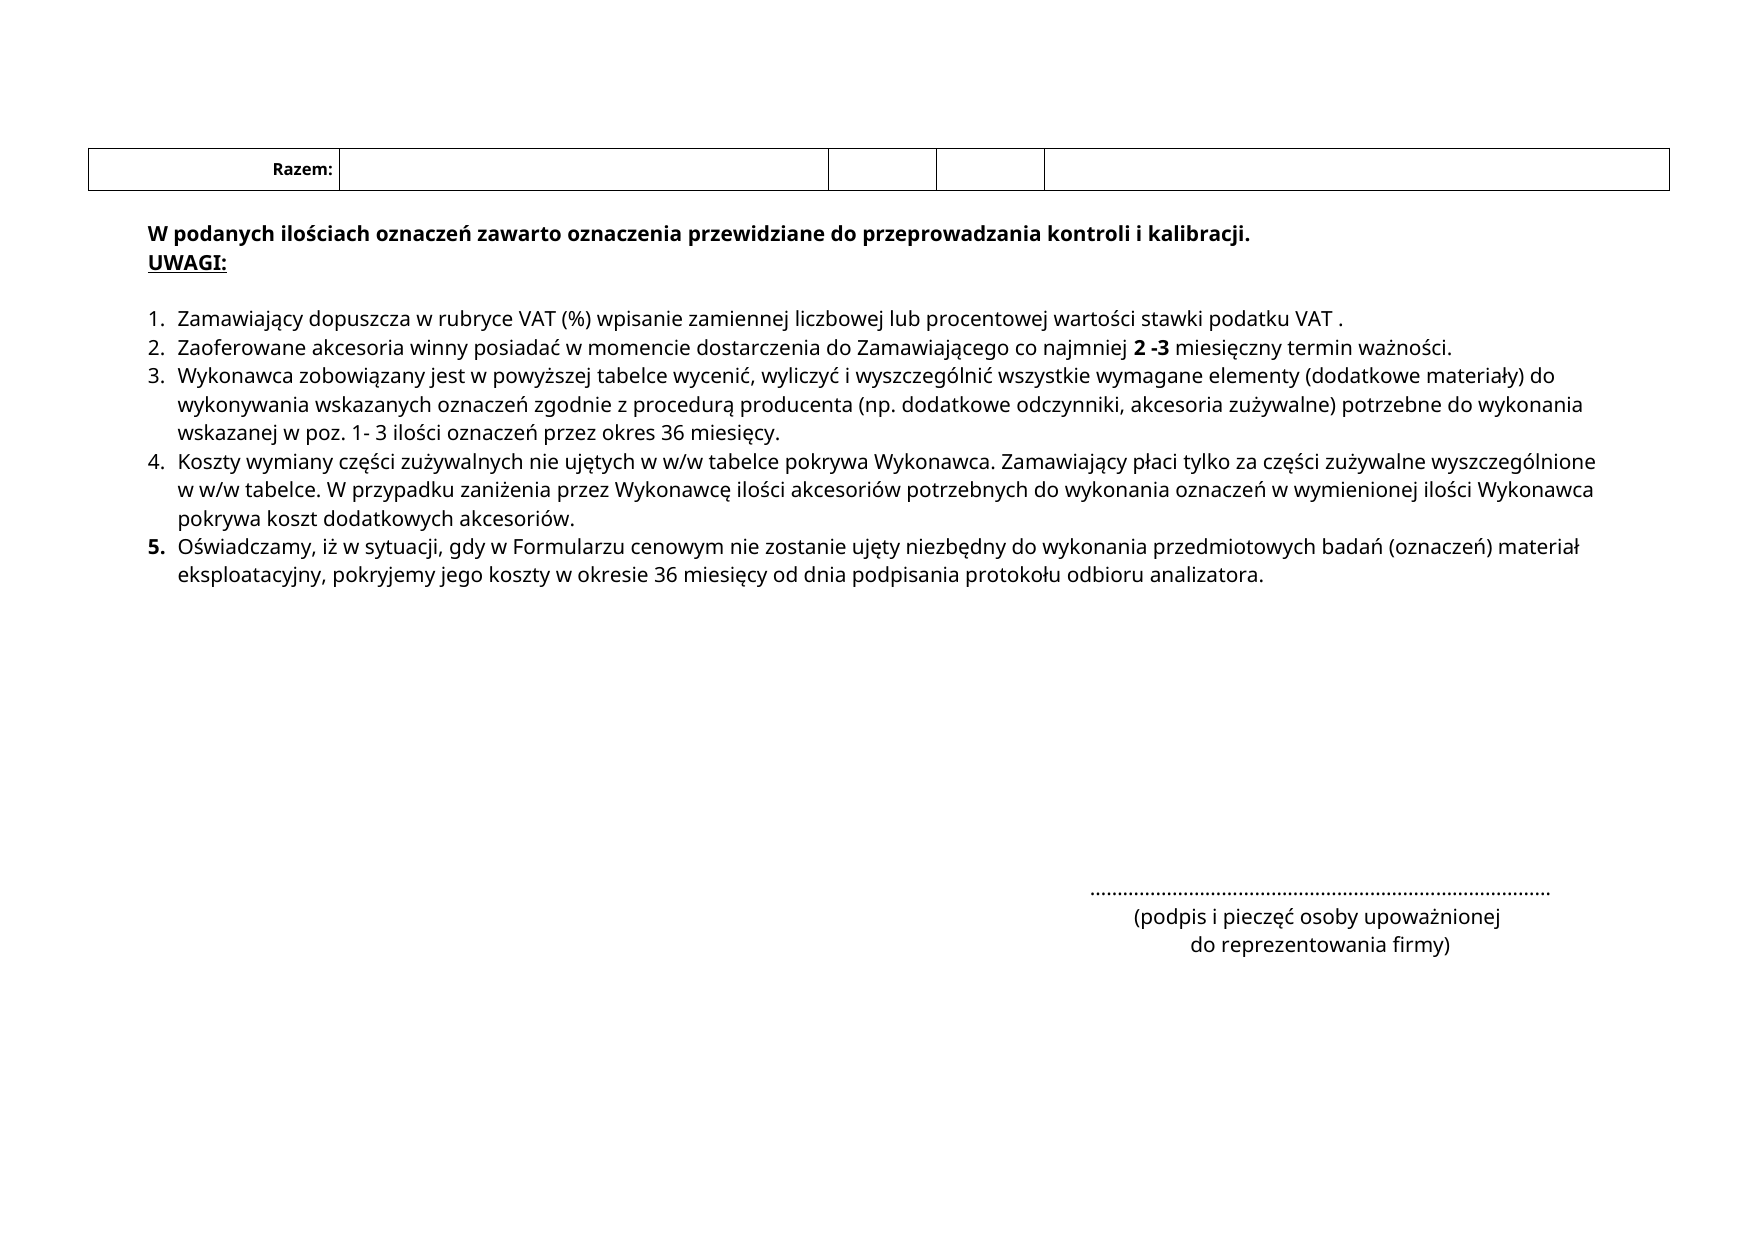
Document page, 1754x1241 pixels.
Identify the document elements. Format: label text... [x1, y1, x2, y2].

list Wykonawca zobowiązany jest w powyższej tabelce wycenić, wyliczyć i wyszczególnić wszystkie wymagane elementy (dodatkowe materiały) do wykonywania wskazanych oznaczeń zgodnie z procedurą producenta (np. dodatkowe odczynniki, akcesoria zużywalne) potrzebne do wykonania wskazanej w poz. 1- 3 ilości oznaczeń przez okres 36 miesięcy. [148, 361, 1606, 447]
text ………………………………………………………………………… (podpis i pieczęć osoby upoważnionej do reprezentowania firmy) [1034, 873, 1606, 959]
list Oświadczamy, iż w sytuacji, gdy w Formularzu cenowym nie zostanie ujęty niezbędny do wykonania przedmiotowych badań (oznaczeń) materiał eksploatacyjny, pokryjemy jego koszty w okresie 36 miesięcy od dnia podpisania protokołu odbioru analizatora. [148, 532, 1606, 589]
table_cell Razem: [89, 149, 339, 190]
text W podanych ilościach oznaczeń zawarto oznaczenia przewidziane do przeprowadzania kontroli i kalibracji. [148, 219, 1606, 248]
table_cell [1045, 149, 1669, 190]
list Koszty wymiany części zużywalnych nie ujętych w w/w tabelce pokrywa Wykonawca. Zamawiający płaci tylko za części zużywalne wyszczególnione w w/w tabelce. W przypadku zaniżenia przez Wykonawcę ilości akcesoriów potrzebnych do wykonania oznaczeń w wymienionej ilości Wykonawca pokrywa koszt dodatkowych akcesoriów. [148, 447, 1606, 532]
table_cell [937, 149, 1044, 190]
table_cell [829, 149, 936, 190]
list Zamawiający dopuszcza w rubryce VAT (%) wpisanie zamiennej liczbowej lub procentowej wartości stawki podatku VAT . [148, 304, 1606, 333]
table_cell [340, 149, 828, 190]
text UWAGI: [148, 248, 1606, 276]
list Zaoferowane akcesoria winny posiadać w momencie dostarczenia do Zamawiającego co najmniej 2 -3 miesięczny termin ważności. [148, 333, 1606, 361]
